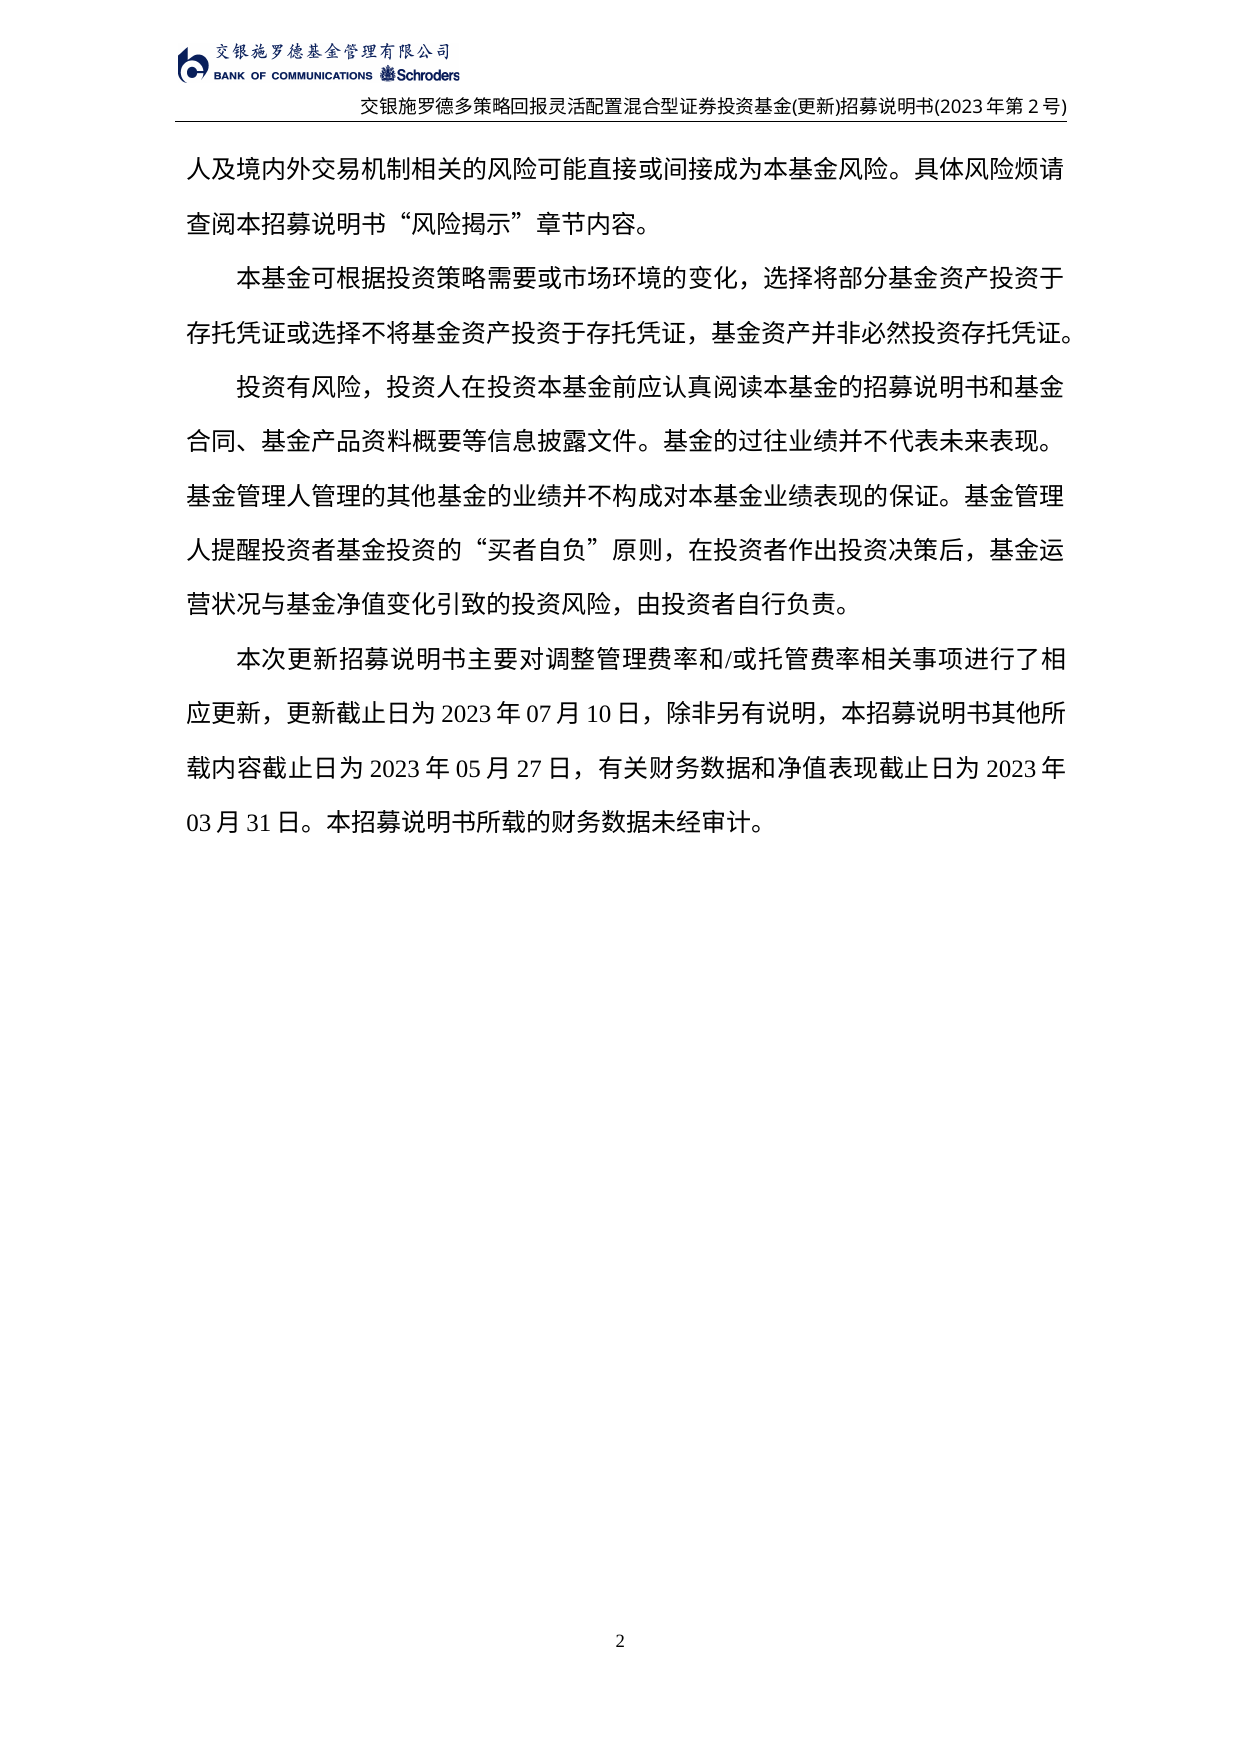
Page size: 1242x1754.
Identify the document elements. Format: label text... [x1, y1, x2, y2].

picture [178, 43, 460, 83]
text 投资有风险，投资人在投资本基金前应认真阅读本基金的招募说明书和基金合同、基金产品资料概要等信息披露文件。基金的过往业绩并不代表未来表现。基金管理人管理的其他基金的业绩并不构成对本基金业绩表现的保证。基金管理人提醒投资者基金投资的“买者自负”原则，在投资者作出投资决策后，基金运营状况与基金净值变化引致的投资风险，由投资者自行负责。 [186, 367, 1067, 621]
text 本基金可根据投资策略需要或市场环境的变化，选择将部分基金资产投资于存托凭证或选择不将基金资产投资于存托凭证，基金资产并非必然投资存托凭证。 [186, 259, 1067, 349]
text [186, 150, 1067, 241]
text 本次更新招募说明书主要对调整管理费率和/或托管费率相关事项进行了相应更新，更新截止日为2023年07月10日，除非另有说明，本招募说明书其他所载内容截止日为2023年05月27日，有关财务数据和净值表现截止日为2023年03月31日。本招募说明书所载的财务数据未经审计。 [186, 639, 1067, 839]
